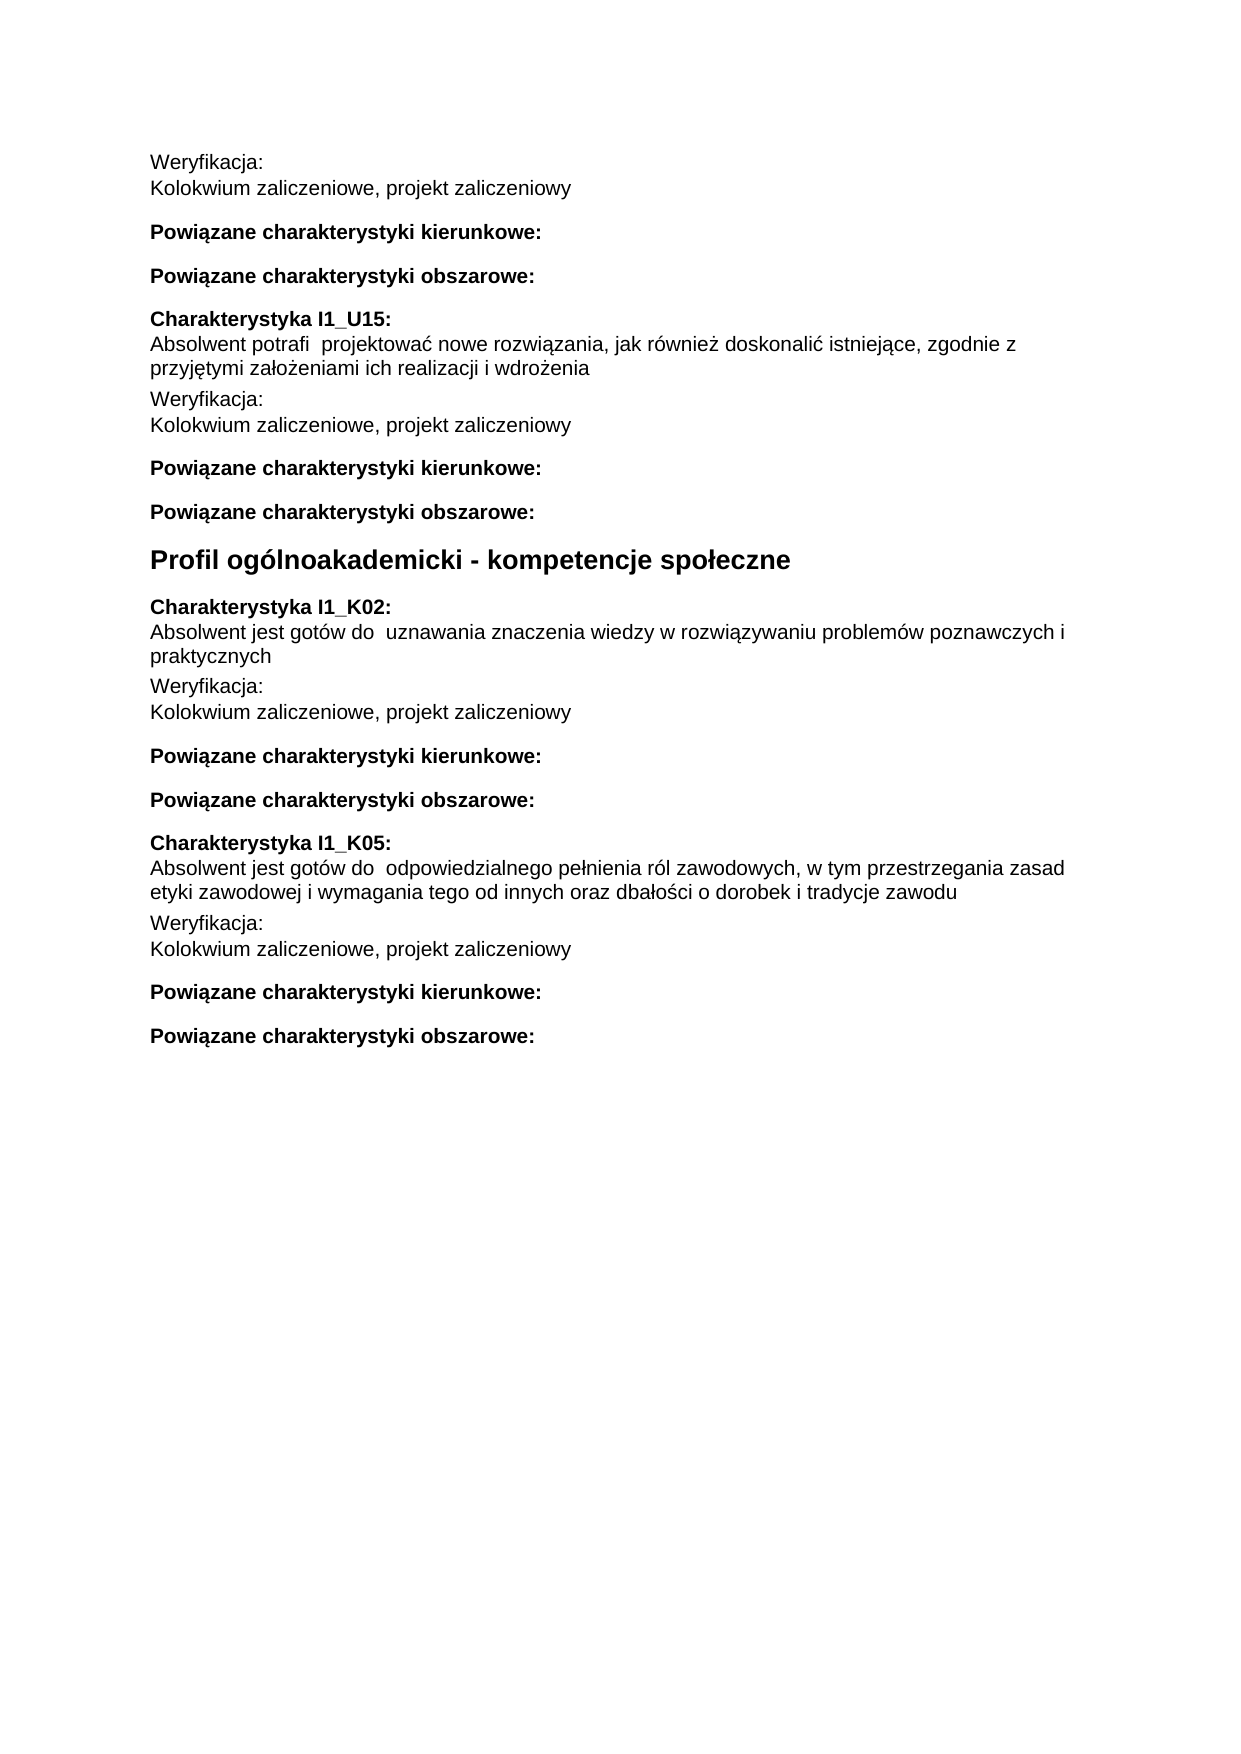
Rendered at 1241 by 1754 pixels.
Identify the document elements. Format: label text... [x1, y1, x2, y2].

text Weryfikacja: [150, 150, 1090, 174]
text Kolokwium zaliczeniowe, projekt zaliczeniowy [150, 412, 1090, 436]
text Weryfikacja: [150, 386, 1090, 410]
text Powiązane charakterystyki obszarowe: [150, 263, 1090, 287]
text Powiązane charakterystyki kierunkowe: [150, 456, 1090, 480]
text Absolwent jest gotów do uznawania znaczenia wiedzy w rozwiązywaniu problemów poznawczych i praktycznych [150, 620, 1090, 668]
text Absolwent potrafi projektować nowe rozwiązania, jak również doskonalić istniejące, zgodnie z przyjętymi założeniami ich realizacji i wdrożenia [150, 332, 1090, 380]
text Kolokwium zaliczeniowe, projekt zaliczeniowy [150, 176, 1090, 200]
text Charakterystyka I1_K05: [150, 831, 1090, 855]
text Powiązane charakterystyki kierunkowe: [150, 980, 1090, 1004]
text Powiązane charakterystyki kierunkowe: [150, 744, 1090, 768]
text Weryfikacja: [150, 674, 1090, 698]
text Powiązane charakterystyki obszarowe: [150, 1024, 1090, 1048]
text Weryfikacja: [150, 910, 1090, 934]
subtitle Profil ogólnoakademicki - kompetencje społeczne [150, 544, 1090, 575]
text Charakterystyka I1_U15: [150, 307, 1090, 331]
text Charakterystyka I1_K02: [150, 595, 1090, 619]
text Powiązane charakterystyki obszarowe: [150, 500, 1090, 524]
text Absolwent jest gotów do odpowiedzialnego pełnienia ról zawodowych, w tym przestrzegania zasad etyki zawodowej i wymagania tego od innych oraz dbałości o dorobek i tradycje zawodu [150, 856, 1090, 904]
text Powiązane charakterystyki obszarowe: [150, 787, 1090, 811]
text Powiązane charakterystyki kierunkowe: [150, 220, 1090, 244]
text Kolokwium zaliczeniowe, projekt zaliczeniowy [150, 936, 1090, 960]
text Kolokwium zaliczeniowe, projekt zaliczeniowy [150, 700, 1090, 724]
